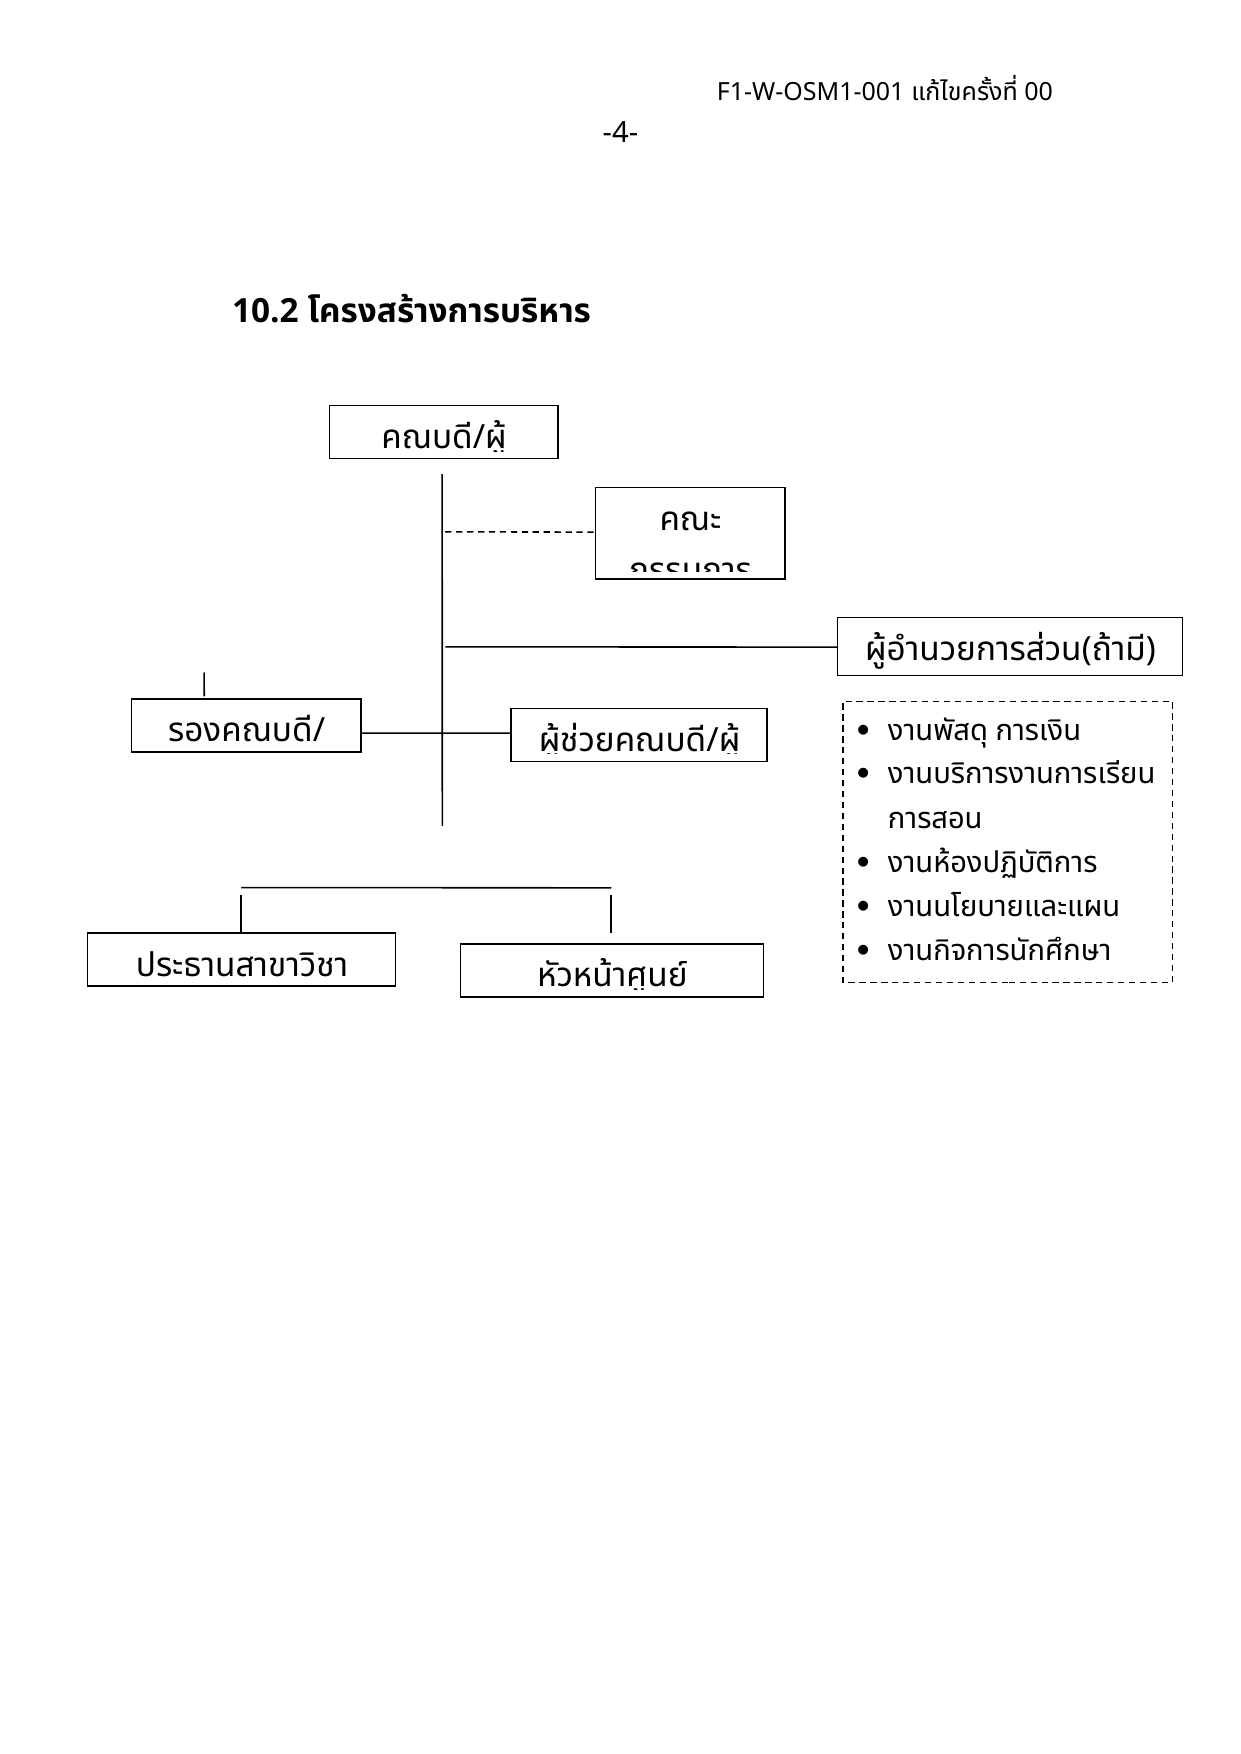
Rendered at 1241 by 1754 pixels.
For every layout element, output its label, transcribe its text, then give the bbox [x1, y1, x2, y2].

text 10.2 โครงสร้างการบริหาร [232, 287, 1053, 337]
